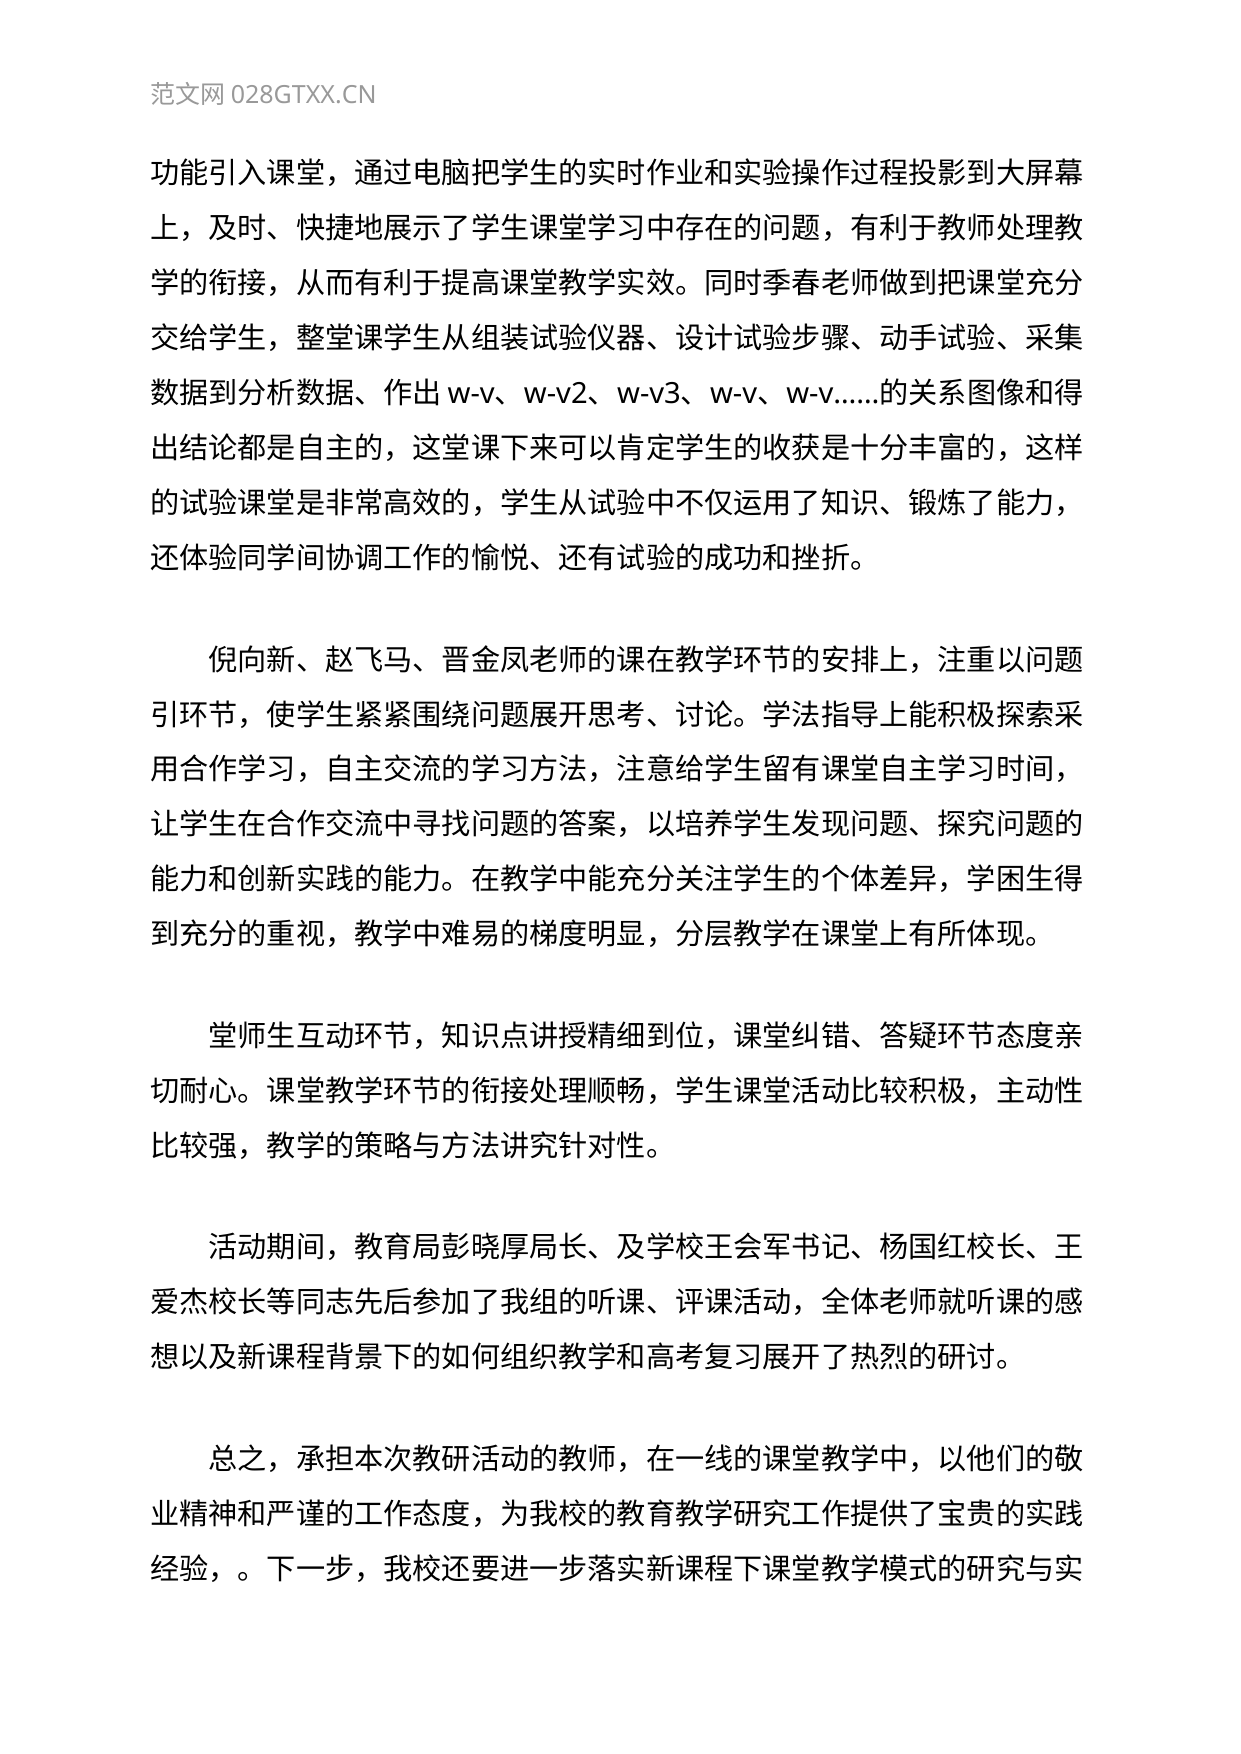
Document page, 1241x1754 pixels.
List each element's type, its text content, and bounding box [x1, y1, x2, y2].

text 倪向新、赵飞马、晋金凤老师的课在教学环节的安排上，注重以问题引环节，使学生紧紧围绕问题展开思考、讨论。学法指导上能积极探索采用合作学习，自主交流的学习方法，注意给学生留有课堂自主学习时间，让学生在合作交流中寻找问题的答案，以培养学生发现问题、探究问题的能力和创新实践的能力。在教学中能充分关注学生的个体差异，学困生得到充分的重视，教学中难易的梯度明显，分层教学在课堂上有所体现。 [150, 636, 1090, 953]
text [150, 150, 1090, 577]
text 活动期间，教育局彭晓厚局长、及学校王会军书记、杨国红校长、王爱杰校长等同志先后参加了我组的听课、评课活动，全体老师就听课的感想以及新课程背景下的如何组织教学和高考复习展开了热烈的研讨。 [150, 1224, 1090, 1376]
text 堂师生互动环节，知识点讲授精细到位，课堂纠错、答疑环节态度亲切耐心。课堂教学环节的衔接处理顺畅，学生课堂活动比较积极，主动性比较强，教学的策略与方法讲究针对性。 [150, 1012, 1090, 1164]
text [150, 1436, 1090, 1588]
